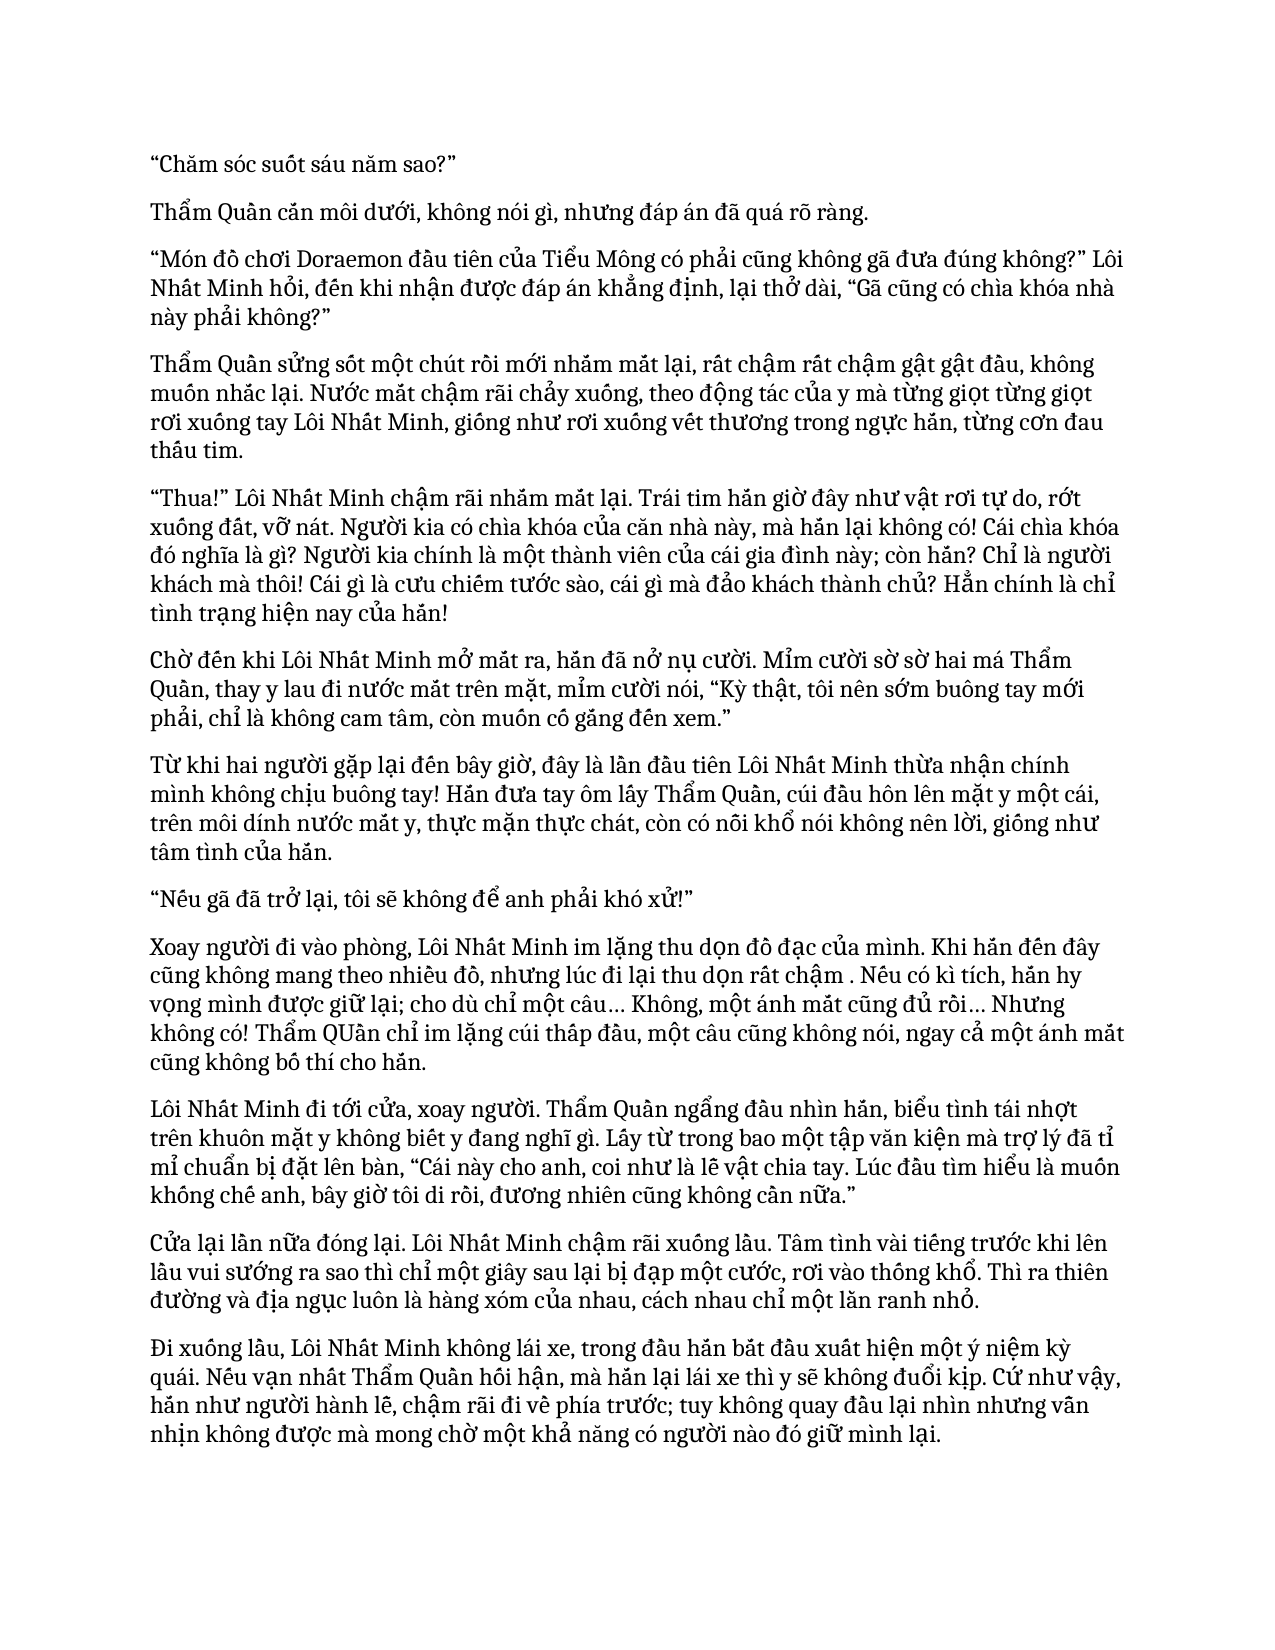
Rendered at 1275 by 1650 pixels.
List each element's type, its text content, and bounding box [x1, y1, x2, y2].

text Chờ đến khi Lôi Nhất Minh mở mắt ra, hắn đã nở nụ cười. Mỉm cười sờ sờ hai má Thẩm Quần, thay y lau đi nước mắt trên mặt, mỉm cười nói, “Kỳ thật, tôi nên sớm buông tay mới phải, chỉ là không cam tâm, còn muốn cố gắng đến xem.” [150, 646, 1125, 732]
text “Thua!” Lôi Nhất Minh chậm rãi nhắm mắt lại. Trái tim hắn giờ đây như vật rơi tự do, rớt xuống đất, vỡ nát. Người kia có chìa khóa của căn nhà này, mà hắn lại không có! Cái chìa khóa đó nghĩa là gì? Người kia chính là một thành viên của cái gia đình này; còn hắn? Chỉ là người khách mà thôi! Cái gì là cưu chiếm tước sào, cái gì mà đảo khách thành chủ? Hẳn chính là chỉ tình trạng hiện nay của hắn! [150, 484, 1125, 627]
text “Món đồ chơi Doraemon đầu tiên của Tiểu Mông có phải cũng không gã đưa đúng không?” Lôi Nhất Minh hỏi, đến khi nhận được đáp án khẳng định, lại thở dài, “Gã cũng có chìa khóa nhà này phải không?” [150, 245, 1125, 331]
text Thẩm Quần cắn môi dưới, không nói gì, nhưng đáp án đã quá rõ ràng. [150, 197, 1125, 226]
text Xoay người đi vào phòng, Lôi Nhất Minh im lặng thu dọn đồ đạc của mình. Khi hắn đến đây cũng không mang theo nhiều đồ, nhưng lúc đi lại thu dọn rất chậm . Nếu có kì tích, hắn hy vọng mình được giữ lại; cho dù chỉ một câu… Không, một ánh mắt cũng đủ rồi… Nhưng không có! Thẩm QUần chỉ im lặng cúi thấp đầu, một câu cũng không nói, ngay cả một ánh mắt cũng không bố thí cho hắn. [150, 932, 1125, 1076]
text Cửa lại lần nữa đóng lại. Lôi Nhất Minh chậm rãi xuống lầu. Tâm tình vài tiếng trước khi lên lầu vui sướng ra sao thì chỉ một giây sau lại bị đạp một cước, rơi vào thống khổ. Thì ra thiên đường và địa ngục luôn là hàng xóm của nhau, cách nhau chỉ một lằn ranh nhỏ. [150, 1229, 1125, 1315]
text “Nếu gã đã trở lại, tôi sẽ không để anh phải khó xử!” [150, 885, 1125, 914]
text Từ khi hai người gặp lại đến bây giờ, đây là lần đầu tiên Lôi Nhất Minh thừa nhận chính mình không chịu buông tay! Hắn đưa tay ôm lấy Thẩm Quần, cúi đầu hôn lên mặt y một cái, trên môi dính nước mắt y, thực mặn thực chát, còn có nỗi khổ nói không nên lời, giống như tâm tình của hắn. [150, 751, 1125, 866]
text Lôi Nhất Minh đi tới cửa, xoay người. Thẩm Quần ngẩng đầu nhìn hắn, biểu tình tái nhợt trên khuôn mặt y không biết y đang nghĩ gì. Lấy từ trong bao một tập văn kiện mà trợ lý đã tỉ mỉ chuẩn bị đặt lên bàn, “Cái này cho anh, coi như là lễ vật chia tay. Lúc đầu tìm hiểu là muốn khống chế anh, bây giờ tôi di rồi, đương nhiên cũng không cần nữa.” [150, 1095, 1125, 1210]
text “Chăm sóc suốt sáu năm sao?” [150, 150, 1125, 179]
text Thẩm Quần sửng sốt một chút rồi mới nhắm mắt lại, rất chậm rất chậm gật gật đầu, không muốn nhắc lại. Nước mắt chậm rãi chảy xuống, theo động tác của y mà từng giọt từng giọt rơi xuống tay Lôi Nhất Minh, giống như rơi xuống vết thương trong ngực hắn, từng cơn đau thấu tim. [150, 350, 1125, 465]
text Đi xuống lầu, Lôi Nhất Minh không lái xe, trong đầu hắn bắt đầu xuất hiện một ý niệm kỳ quái. Nếu vạn nhất Thẩm Quần hối hận, mà hắn lại lái xe thì y sẽ không đuổi kịp. Cứ như vậy, hắn như người hành lễ, chậm rãi đi về phía trước; tuy không quay đầu lại nhìn nhưng vẫn nhịn không được mà mong chờ một khả năng có người nào đó giữ mình lại. [150, 1334, 1125, 1449]
